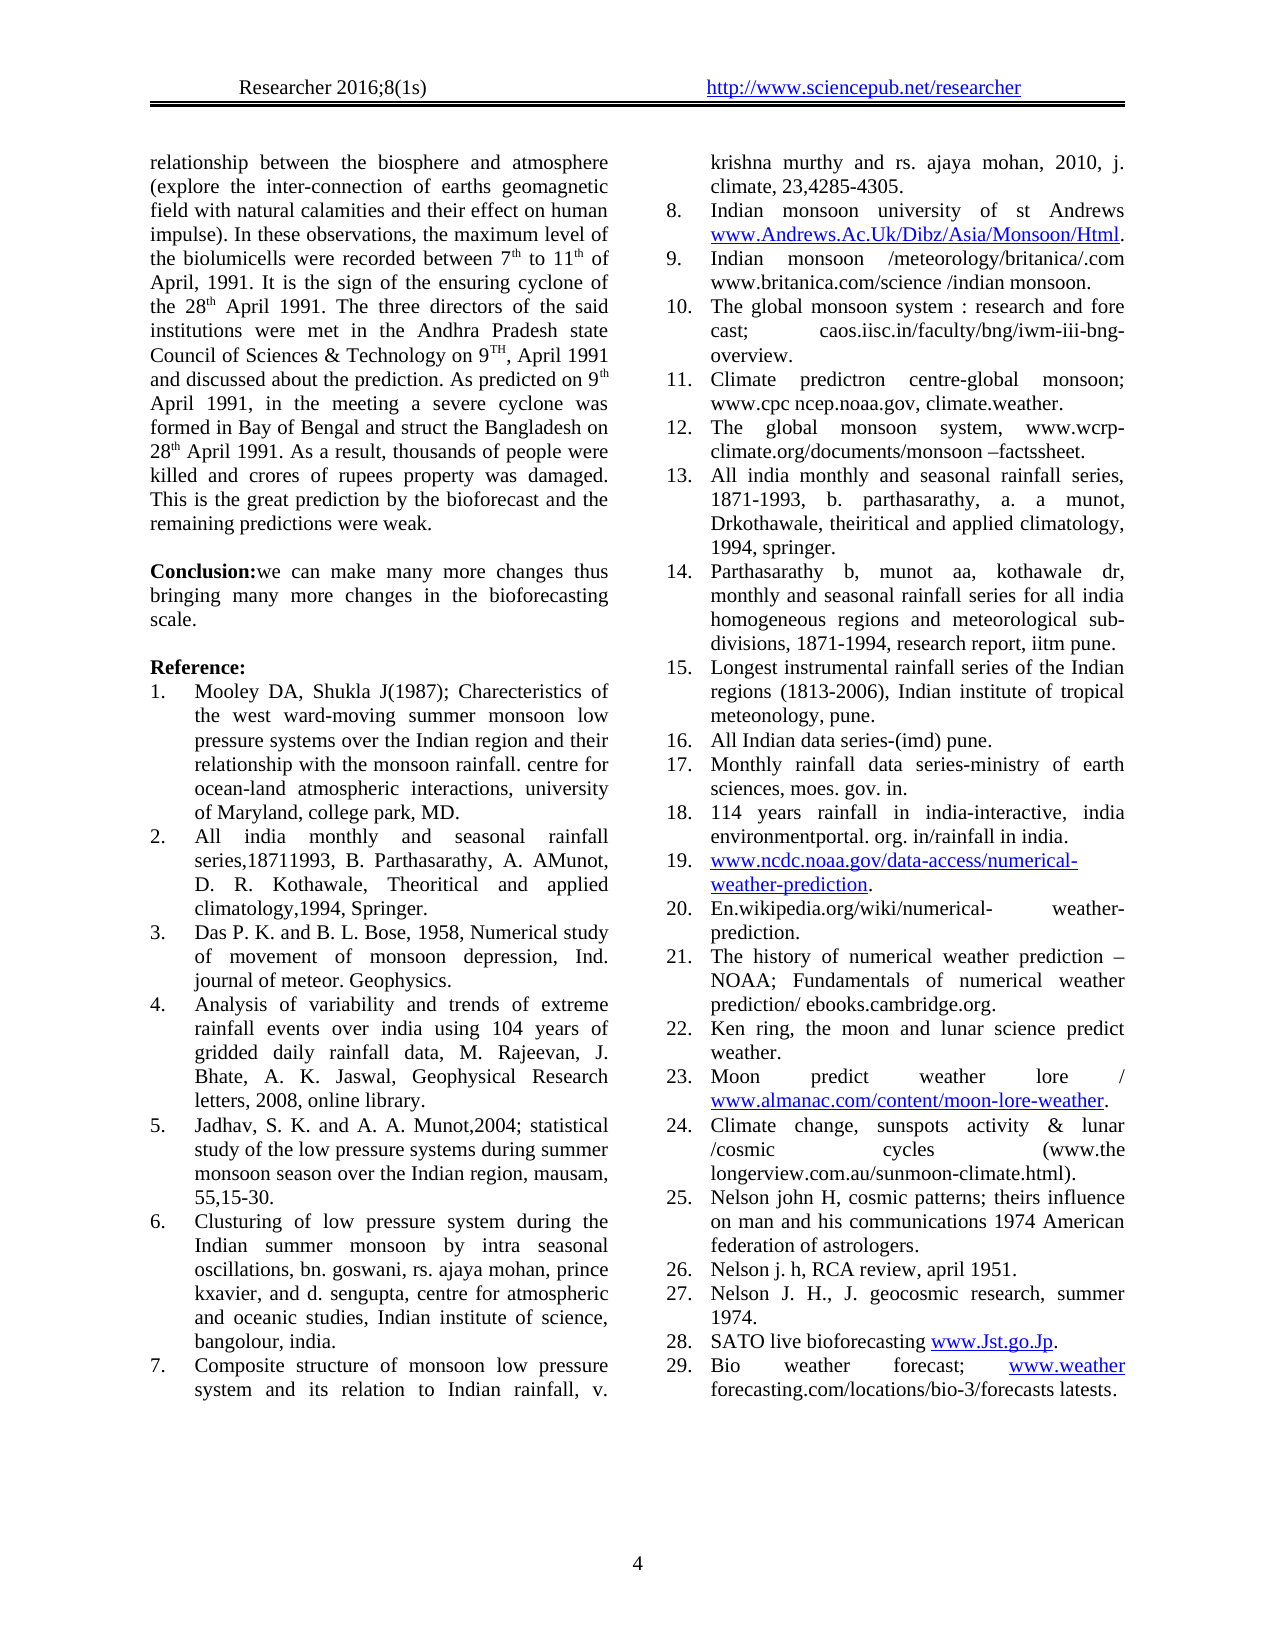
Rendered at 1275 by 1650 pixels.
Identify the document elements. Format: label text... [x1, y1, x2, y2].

list Nelson J. H., J. geocosmic research, summer 1974. [666, 1281, 1125, 1329]
list Moon predict weather lore / www.almanac.com/content/moon-lore-weather. [666, 1064, 1125, 1112]
list En.wikipedia.org/wiki/numerical- weather- prediction. [666, 896, 1125, 944]
list Bio weather forecast; www.weather forecasting.com/locations/bio-3/forecasts latests. [666, 1353, 1125, 1401]
list Nelson john H, cosmic patterns; theirs influence on man and his communications 1974 American federation of astrologers. [666, 1185, 1125, 1257]
list Indian monsoon university of st Andrews www.Andrews.Ac.Uk/Dibz/Asia/Monsoon/Html. [666, 198, 1125, 246]
list Clusturing of low pressure system during the Indian summer monsoon by intra seasonal oscillations, bn. goswani, rs. ajaya mohan, prince kxavier, and d. sengupta, centre for atmospheric and oceanic studies, Indian institute of science, bangolour, india. [150, 1209, 609, 1353]
list All india monthly and seasonal rainfall series, 1871-1993, b. parthasarathy, a. a munot, Drkothawale, theiritical and applied climatology, 1994, springer. [666, 463, 1125, 559]
list Monthly rainfall data series-ministry of earth sciences, moes. gov. in. [666, 752, 1125, 800]
list Composite structure of monsoon low pressure system and its relation to Indian rainfall, v. krishna murthy and rs. ajaya mohan, 2010, j. climate, 23,4285-4305. [150, 1353, 609, 1401]
list Parthasarathy b, munot aa, kothawale dr, monthly and seasonal rainfall series for all india homogeneous regions and meteorological sub-divisions, 1871-1994, research report, iitm pune. [666, 559, 1125, 655]
list www.ncdc.noaa.gov/data-access/numerical-weather-prediction. [666, 848, 1125, 896]
list Analysis of variability and trends of extreme rainfall events over india using 104 years of gridded daily rainfall data, M. Rajeevan, J. Bhate, A. K. Jaswal, Geophysical Research letters, 2008, online library. [150, 992, 609, 1112]
list Reference: [150, 655, 609, 679]
list Indian monsoon /meteorology/britanica/.com www.britanica.com/science /indian monsoon. [666, 246, 1125, 294]
list All india monthly and seasonal rainfall series,18711993, B. Parthasarathy, A. AMunot, D. R. Kothawale, Theoritical and applied climatology,1994, Springer. [150, 824, 609, 920]
list 114 years rainfall in india-interactive, india environmentportal. org. in/rainfall in india. [666, 800, 1125, 848]
list Das P. K. and B. L. Bose, 1958, Numerical study of movement of monsoon depression, Ind. journal of meteor. Geophysics. [150, 920, 609, 992]
list Longest instrumental rainfall series of the Indian regions (1813-2006), Indian institute of tropical meteonology, pune. [666, 655, 1125, 727]
list Climate change, sunspots activity & lunar /cosmic cycles (www.the longerview.com.au/sunmoon-climate.html). [666, 1112, 1125, 1185]
list Climate predictron centre-global monsoon; www.cpc ncep.noaa.gov, climate.weather. [666, 367, 1125, 415]
list The history of numerical weather prediction –NOAA; Fundamentals of numerical weather prediction/ ebooks.cambridge.org. [666, 944, 1125, 1016]
list Composite structure of monsoon low pressure system and its relation to Indian rainfall, v. krishna murthy and rs. ajaya mohan, 2010, j. climate, 23,4285-4305. [666, 150, 1125, 198]
list The global monsoon system, www.wcrp-climate.org/documents/monsoon –factssheet. [666, 415, 1125, 463]
list Ken ring, the moon and lunar science predict weather. [666, 1016, 1125, 1064]
list Mooley DA, Shukla J(1987); Charecteristics of the west ward-moving summer monsoon low pressure systems over the Indian region and their relationship with the monsoon rainfall. centre for ocean-land atmospheric interactions, university of Maryland, college park, MD. [150, 679, 609, 824]
list Nelson j. h, RCA review, april 1951. [666, 1257, 1125, 1281]
list SATO live bioforecasting www.Jst.go.Jp. [666, 1329, 1125, 1353]
list The global monsoon system : research and fore cast; caos.iisc.in/faculty/bng/iwm-iii-bng-overview. [666, 294, 1125, 367]
list Jadhav, S. K. and A. A. Munot,2004; statistical study of the low pressure systems during summer monsoon season over the Indian region, mausam, 55,15-30. [150, 1112, 609, 1209]
text Conclusion:we can make many more changes thus bringing many more changes in the bioforecasting scale. [150, 559, 609, 631]
list All Indian data series-(imd) pune. [666, 727, 1125, 752]
